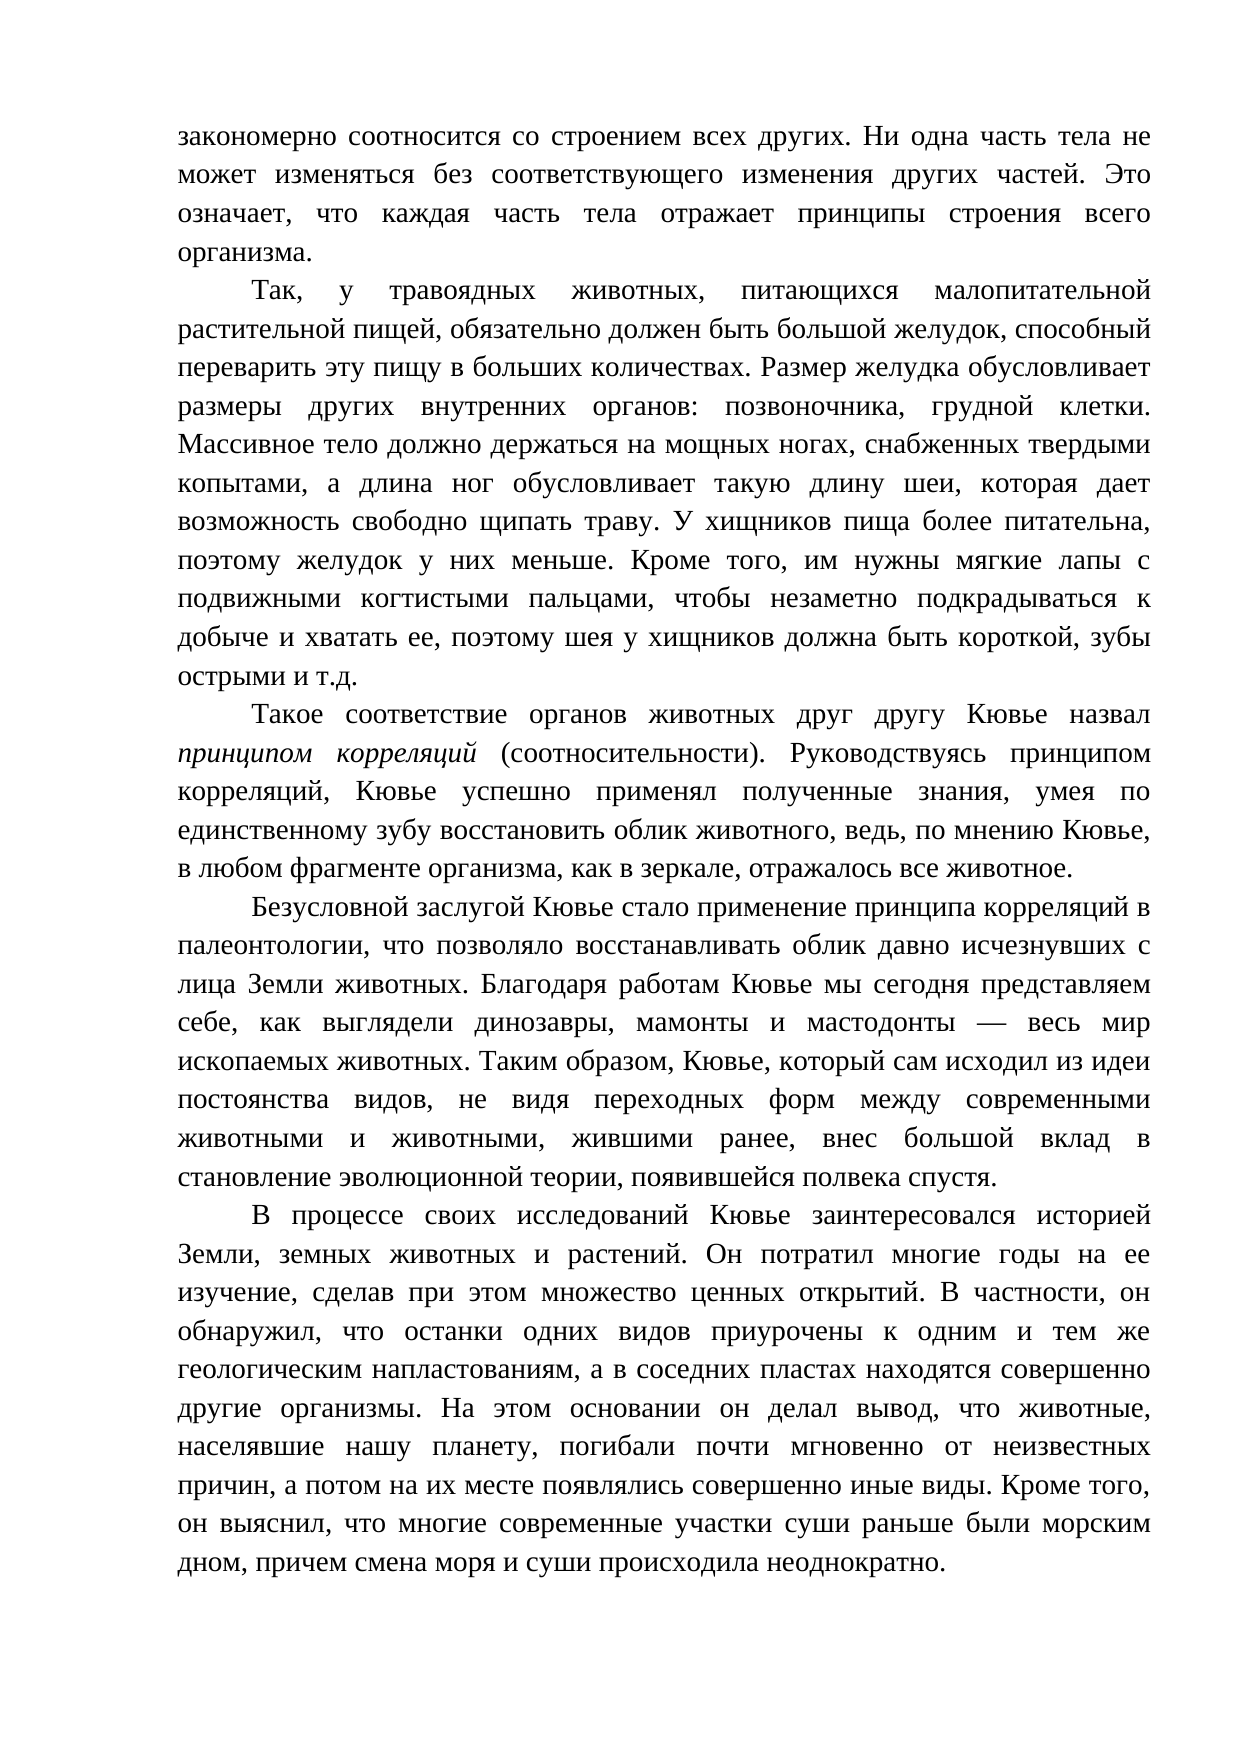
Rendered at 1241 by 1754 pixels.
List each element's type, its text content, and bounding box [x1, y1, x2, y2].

text Безусловной заслугой Кювье стало применение принципа корреляций в палеонтологии, что позволяло восстанавливать облик давно исчезнувших с лица Земли животных. Благодаря работам Кювье мы сегодня представляем себе, как выглядели динозавры, мамонты и мастодонты — весь мир ископаемых животных. Таким образом, Кювье, который сам исходил из идеи постоянства видов, не видя переходных форм между современными животными и животными, жившими ранее, внес большой вклад в становление эволюционной теории, появившейся полвека спустя. [177, 889, 1152, 1192]
text Такое соответствие органов животных друг другу Кювье назвал принципом корреляций (соотносительности). Руководствуясь принципом корреляций, Кювье успешно применял полученные знания, умея по единственному зубу восстановить облик животного, ведь, по мнению Кювье, в любом фрагменте организма, как в зеркале, отражалось все животное. [177, 696, 1152, 884]
text Так, у травоядных животных, питающихся малопитательной растительной пищей, обязательно должен быть большой желудок, способный переварить эту пищу в больших количествах. Размер желудка обусловливает размеры других внутренних органов: позвоночника, грудной клетки. Массивное тело должно держаться на мощных ногах, снабженных твердыми копытами, а длина ног обусловливает такую длину шеи, которая дает возможность свободно щипать траву. У хищников пища более питательна, поэтому желудок у них меньше. Кроме того, им нужны мягкие лапы с подвижными когтистыми пальцами, чтобы незаметно подкрадываться к добыче и хватать ее, поэтому шея у хищников должна быть короткой, зубы острыми и т.д. [177, 272, 1152, 691]
text В процессе своих исследований Кювье заинтересовался историей Земли, земных животных и растений. Он потратил многие годы на ее изучение, сделав при этом множество ценных открытий. В частности, он обнаружил, что останки одних видов приурочены к одним и тем же геологическим напластованиям, а в соседних пластах находятся совершенно другие организмы. На этом основании он делал вывод, что животные, населявшие нашу планету, погибали почти мгновенно от неизвестных причин, а потом на их месте появлялись совершенно иные виды. Кроме того, он выяснил, что многие современные участки суши раньше были морским дном, причем смена моря и суши происходила неоднократно. [177, 1197, 1152, 1578]
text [177, 118, 1152, 267]
